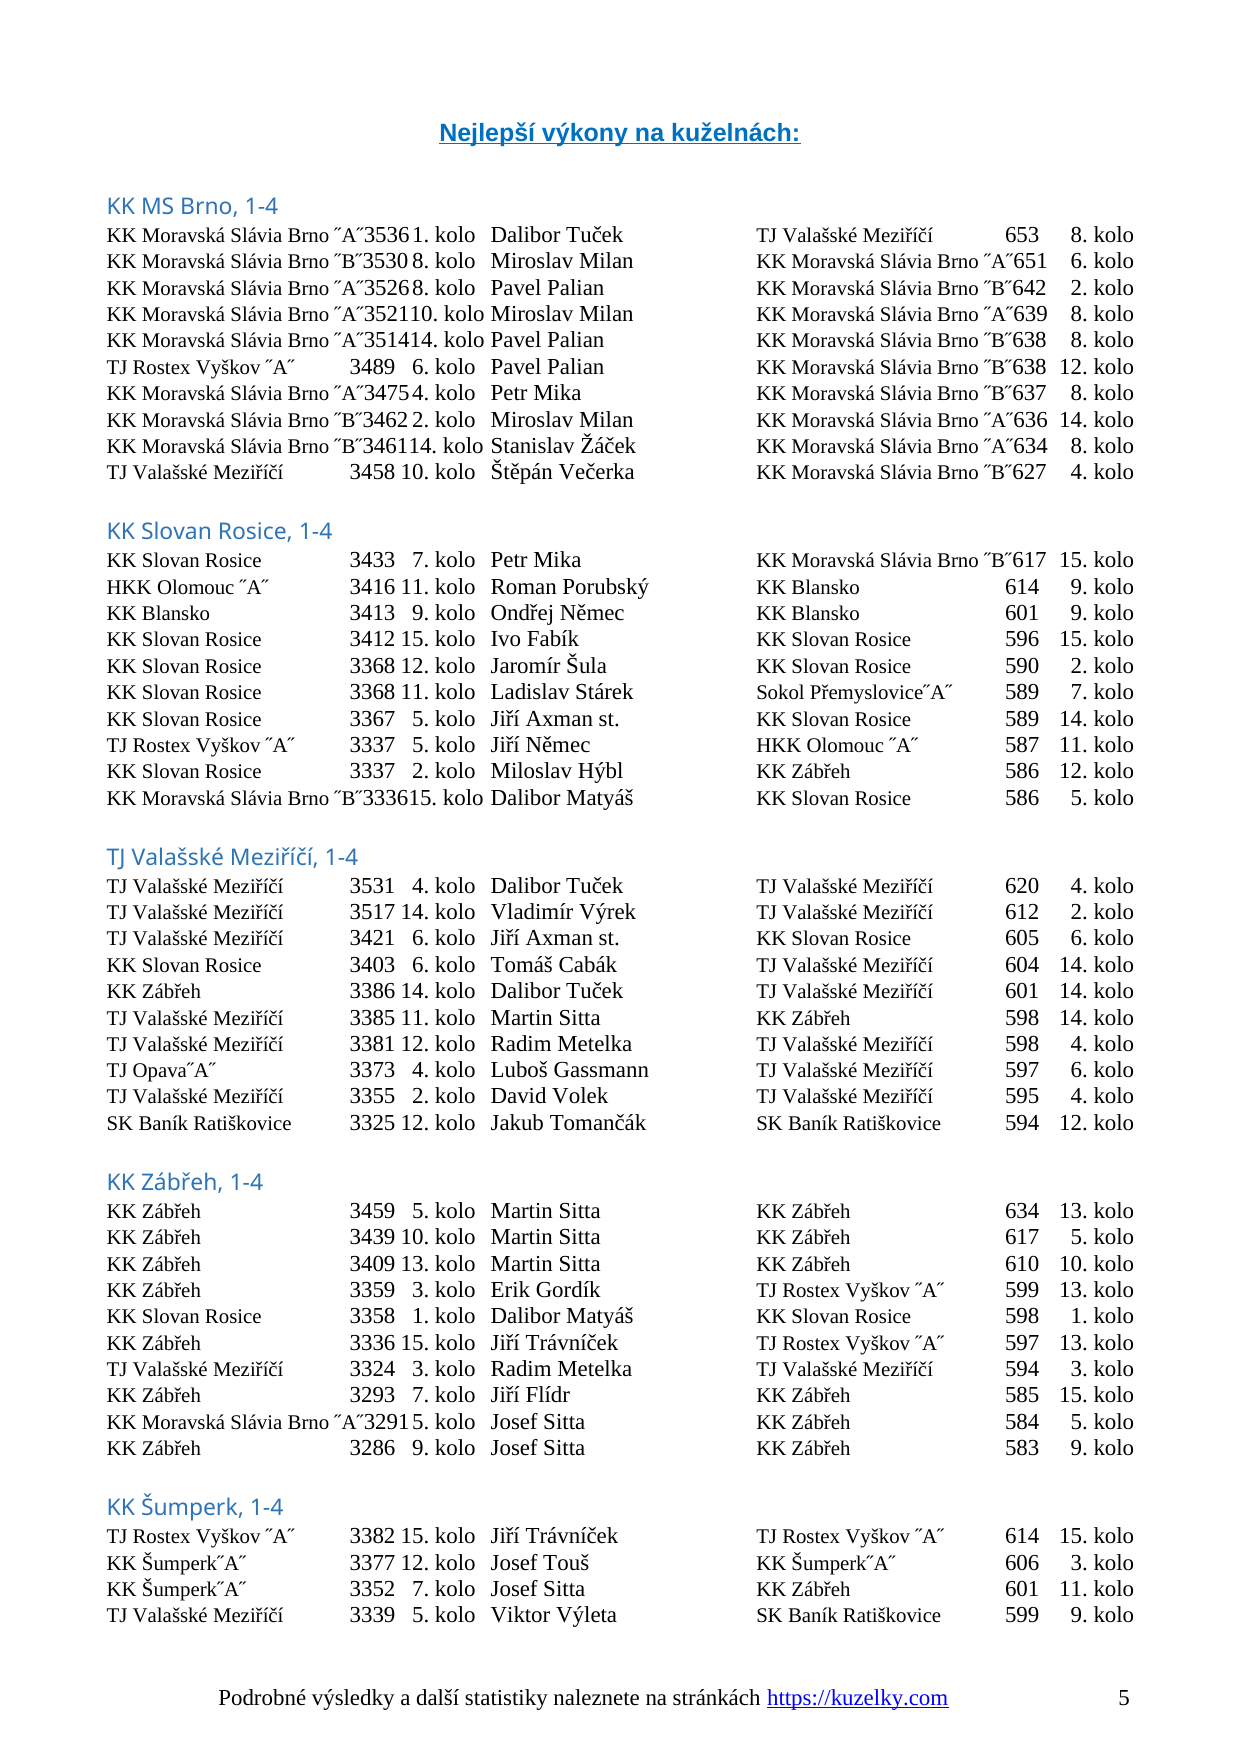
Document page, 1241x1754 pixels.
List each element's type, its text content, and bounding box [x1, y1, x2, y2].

text KK Slovan Rosice 3433 7. kolo Petr Mika KK Moravská Slávia Brno ˝B˝ 617 15. kolo [106, 546, 1134, 573]
text KK Slovan Rosice 3368 12. kolo Jaromír Šula KK Slovan Rosice 590 2. kolo [106, 652, 1134, 678]
text KK Šumperk˝A˝ 3377 12. kolo Josef Touš KK Šumperk˝A˝ 606 3. kolo [106, 1549, 1134, 1575]
text KK Moravská Slávia Brno ˝B˝ 3530 8. kolo Miroslav Milan KK Moravská Slávia Brno ˝A˝ 651 6. kolo [106, 247, 1134, 274]
text KK Zábřeh 3439 10. kolo Martin Sitta KK Zábřeh 617 5. kolo [106, 1223, 1134, 1250]
text KK Moravská Slávia Brno ˝B˝ 3462 2. kolo Miroslav Milan KK Moravská Slávia Brno ˝A˝ 636 14. kolo [106, 406, 1134, 432]
text TJ Valašské Meziříčí 3517 14. kolo Vladimír Výrek TJ Valašské Meziříčí 612 2. kolo [106, 898, 1134, 924]
text KK Moravská Slávia Brno ˝A˝ 3514 14. kolo Pavel Palian KK Moravská Slávia Brno ˝B˝ 638 8. kolo [106, 327, 1134, 353]
subtitle KK Slovan Rosice, 1-4 [106, 515, 1134, 546]
text KK Moravská Slávia Brno ˝A˝ 3526 8. kolo Pavel Palian KK Moravská Slávia Brno ˝B˝ 642 2. kolo [106, 274, 1134, 300]
text KK Slovan Rosice 3337 2. kolo Miloslav Hýbl KK Zábřeh 586 12. kolo [106, 757, 1134, 784]
text KK Moravská Slávia Brno ˝B˝ 3461 14. kolo Stanislav Žáček KK Moravská Slávia Brno ˝A˝ 634 8. kolo [106, 432, 1134, 458]
text KK Moravská Slávia Brno ˝A˝ 3521 10. kolo Miroslav Milan KK Moravská Slávia Brno ˝A˝ 639 8. kolo [106, 300, 1134, 327]
text KK Slovan Rosice 3367 5. kolo Jiří Axman st. KK Slovan Rosice 589 14. kolo [106, 704, 1134, 731]
text TJ Valašské Meziříčí 3324 3. kolo Radim Metelka TJ Valašské Meziříčí 594 3. kolo [106, 1355, 1134, 1382]
text TJ Rostex Vyškov ˝A˝ 3489 6. kolo Pavel Palian KK Moravská Slávia Brno ˝B˝ 638 12. kolo [106, 353, 1134, 379]
text KK Moravská Slávia Brno ˝A˝ 3536 1. kolo Dalibor Tuček TJ Valašské Meziříčí 653 8. kolo [106, 221, 1134, 247]
text KK Zábřeh 3386 14. kolo Dalibor Tuček TJ Valašské Meziříčí 601 14. kolo [106, 977, 1134, 1003]
text KK Zábřeh 3409 13. kolo Martin Sitta KK Zábřeh 610 10. kolo [106, 1250, 1134, 1276]
text KK Slovan Rosice 3358 1. kolo Dalibor Matyáš KK Slovan Rosice 598 1. kolo [106, 1302, 1134, 1329]
text KK Slovan Rosice 3403 6. kolo Tomáš Cabák TJ Valašské Meziříčí 604 14. kolo [106, 951, 1134, 977]
text KK Zábřeh 3286 9. kolo Josef Sitta KK Zábřeh 583 9. kolo [106, 1434, 1134, 1461]
subtitle KK Šumperk, 1-4 [106, 1491, 1134, 1522]
subtitle KK MS Brno, 1-4 [106, 190, 1134, 221]
text KK Moravská Slávia Brno ˝A˝ 3291 5. kolo Josef Sitta KK Zábřeh 584 5. kolo [106, 1408, 1134, 1434]
text TJ Valašské Meziříčí 3339 5. kolo Viktor Výleta SK Baník Ratiškovice 599 9. kolo [106, 1601, 1134, 1628]
text TJ Valašské Meziříčí 3385 11. kolo Martin Sitta KK Zábřeh 598 14. kolo [106, 1003, 1134, 1030]
text TJ Valašské Meziříčí 3531 4. kolo Dalibor Tuček TJ Valašské Meziříčí 620 4. kolo [106, 872, 1134, 898]
text HKK Olomouc ˝A˝ 3416 11. kolo Roman Porubský KK Blansko 614 9. kolo [106, 573, 1134, 599]
text KK Moravská Slávia Brno ˝B˝ 3336 15. kolo Dalibor Matyáš KK Slovan Rosice 586 5. kolo [106, 784, 1134, 810]
text KK Blansko 3413 9. kolo Ondřej Němec KK Blansko 601 9. kolo [106, 599, 1134, 626]
text TJ Opava˝A˝ 3373 4. kolo Luboš Gassmann TJ Valašské Meziříčí 597 6. kolo [106, 1056, 1134, 1083]
text KK Šumperk˝A˝ 3352 7. kolo Josef Sitta KK Zábřeh 601 11. kolo [106, 1575, 1134, 1601]
subtitle KK Zábřeh, 1-4 [106, 1166, 1134, 1197]
text KK Moravská Slávia Brno ˝A˝ 3475 4. kolo Petr Mika KK Moravská Slávia Brno ˝B˝ 637 8. kolo [106, 379, 1134, 406]
text KK Zábřeh 3336 15. kolo Jiří Trávníček TJ Rostex Vyškov ˝A˝ 597 13. kolo [106, 1329, 1134, 1355]
text TJ Valašské Meziříčí 3381 12. kolo Radim Metelka TJ Valašské Meziříčí 598 4. kolo [106, 1030, 1134, 1056]
text KK Slovan Rosice 3412 15. kolo Ivo Fabík KK Slovan Rosice 596 15. kolo [106, 626, 1134, 652]
text TJ Rostex Vyškov ˝A˝ 3337 5. kolo Jiří Němec HKK Olomouc ˝A˝ 587 11. kolo [106, 731, 1134, 757]
text KK Slovan Rosice 3368 11. kolo Ladislav Stárek Sokol Přemyslovice˝A˝ 589 7. kolo [106, 678, 1134, 704]
text TJ Valašské Meziříčí 3458 10. kolo Štěpán Večerka KK Moravská Slávia Brno ˝B˝ 627 4. kolo [106, 458, 1134, 485]
subtitle TJ Valašské Meziříčí, 1-4 [106, 841, 1134, 872]
text TJ Valašské Meziříčí 3355 2. kolo David Volek TJ Valašské Meziříčí 595 4. kolo [106, 1083, 1134, 1109]
text Nejlepší výkony na kuželnách: [94, 118, 1145, 147]
text KK Zábřeh 3359 3. kolo Erik Gordík TJ Rostex Vyškov ˝A˝ 599 13. kolo [106, 1276, 1134, 1302]
text KK Zábřeh 3459 5. kolo Martin Sitta KK Zábřeh 634 13. kolo [106, 1197, 1134, 1223]
text TJ Rostex Vyškov ˝A˝ 3382 15. kolo Jiří Trávníček TJ Rostex Vyškov ˝A˝ 614 15. kolo [106, 1522, 1134, 1549]
text KK Zábřeh 3293 7. kolo Jiří Flídr KK Zábřeh 585 15. kolo [106, 1382, 1134, 1408]
text TJ Valašské Meziříčí 3421 6. kolo Jiří Axman st. KK Slovan Rosice 605 6. kolo [106, 924, 1134, 951]
text SK Baník Ratiškovice 3325 12. kolo Jakub Tomančák SK Baník Ratiškovice 594 12. kolo [106, 1109, 1134, 1135]
